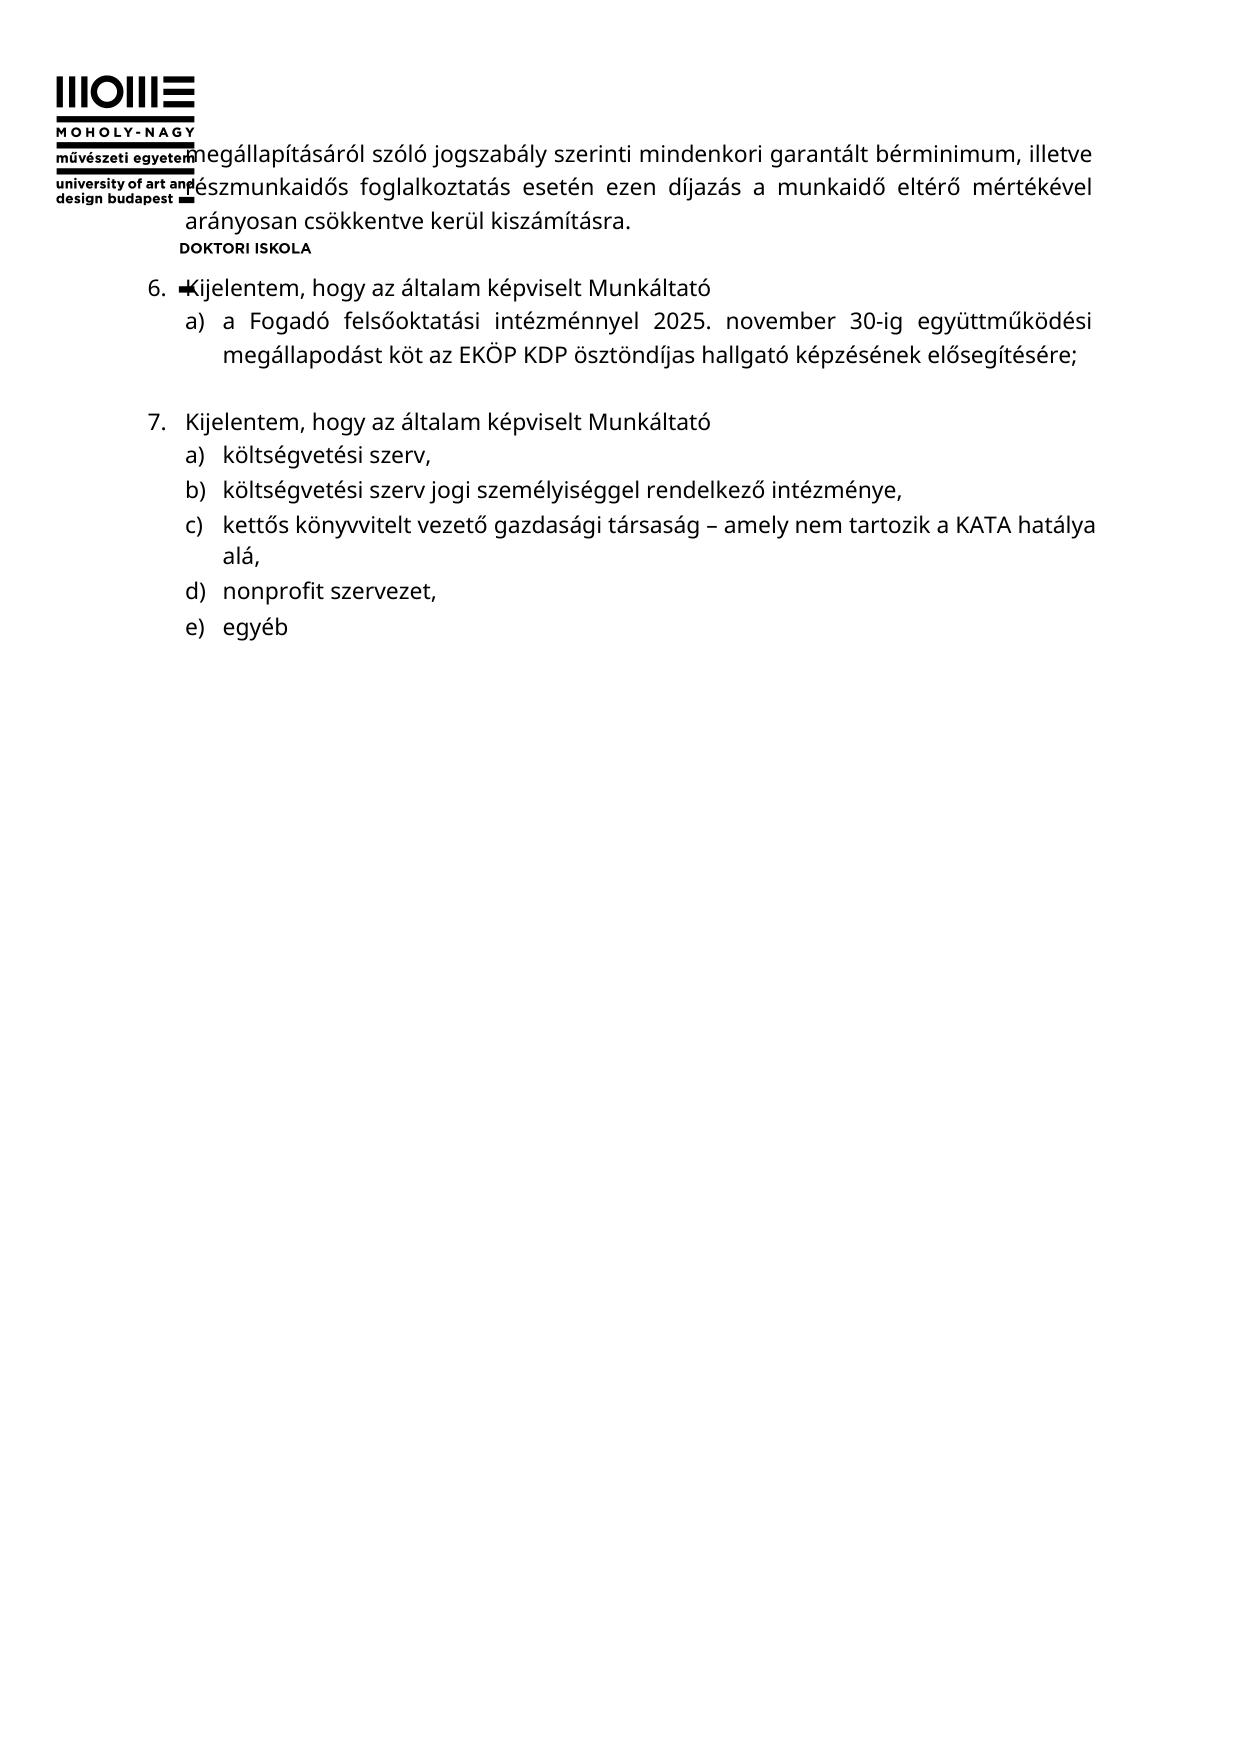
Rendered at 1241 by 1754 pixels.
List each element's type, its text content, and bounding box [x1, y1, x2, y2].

list egyéb [185, 611, 1105, 642]
list a Fogadó felsőoktatási intézménnyel 2025. november 30-ig együttműködési megállapodást köt az EKÖP KDP ösztöndíjas hallgató képzésének elősegítésére; [185, 305, 1093, 370]
list Kijelentem, hogy az általam képviselt Munkáltató [147, 272, 1105, 303]
list Kijelentem, hogy az általam képviselt Munkáltató [147, 405, 1105, 437]
list költségvetési szerv, [185, 439, 1105, 470]
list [147, 137, 1093, 236]
list kettős könyvvitelt vezető gazdasági társaság – amely nem tartozik a KATA hatálya alá, [185, 509, 1105, 572]
picture [0, 19, 1240, 331]
list költségvetési szerv jogi személyiséggel rendelkező intézménye, [185, 474, 1105, 505]
list nonprofit szervezet, [185, 575, 1105, 607]
